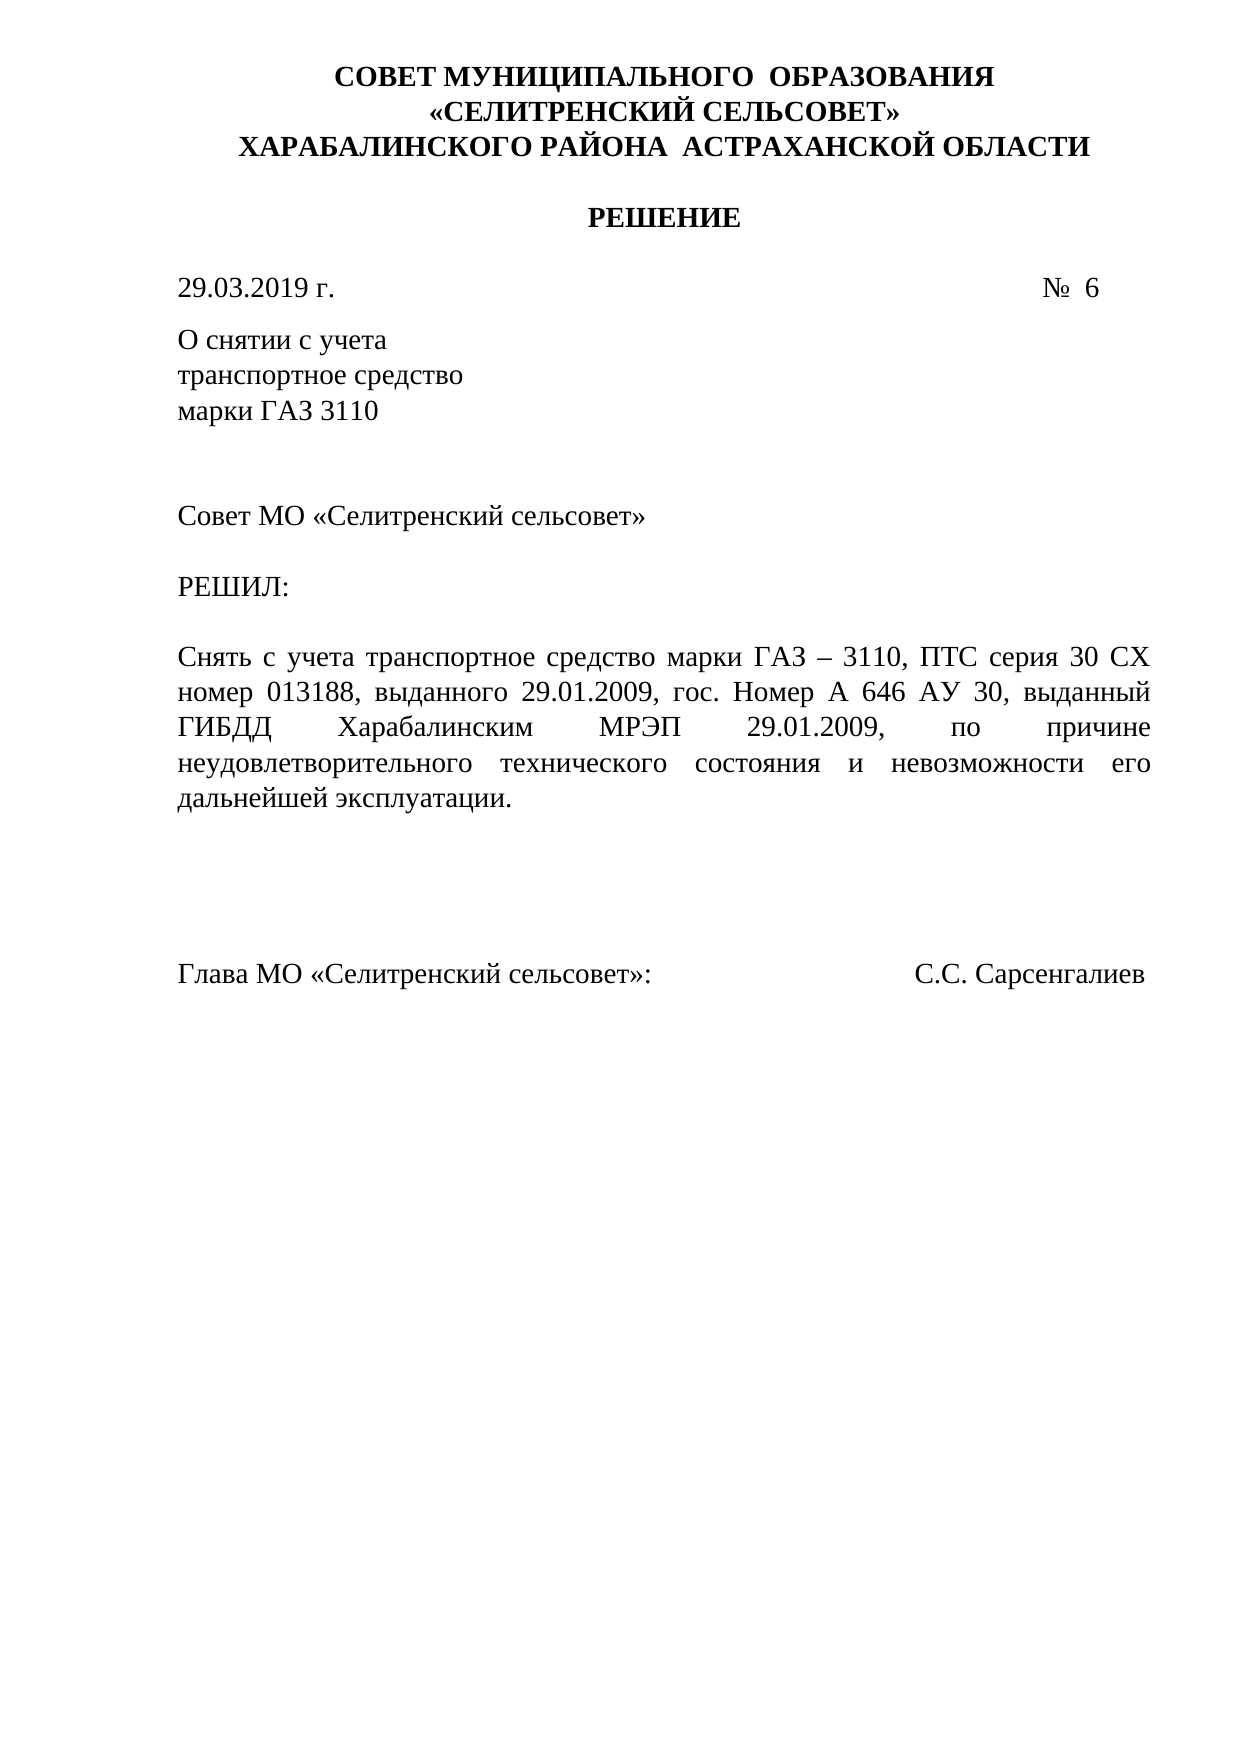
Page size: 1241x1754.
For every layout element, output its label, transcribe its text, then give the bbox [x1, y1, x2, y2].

text «СЕЛИТРЕНСКИЙ СЕЛЬСОВЕТ» [177, 94, 1152, 128]
text 29.03.2019 г. № 6 [177, 270, 1152, 304]
text РЕШИЛ: [177, 569, 1152, 602]
text ХАРАБАЛИНСКОГО РАЙОНА АСТРАХАНСКОЙ ОБЛАСТИ [177, 129, 1152, 163]
text Глава МО «Селитренский сельсовет»: С.С. Сарсенгалиев [177, 956, 1152, 989]
text СОВЕТ МУНИЦИПАЛЬНОГО ОБРАЗОВАНИЯ [177, 59, 1152, 93]
text марки ГАЗ 3110 [177, 393, 1152, 426]
text О снятии с учета [177, 322, 1152, 356]
text Совет МО «Селитренский сельсовет» [177, 498, 1152, 532]
text транспортное средство [177, 357, 1152, 391]
text Снять с учета транспортное средство марки ГАЗ – 3110, ПТС серия 30 СХ номер 013188, выданного 29.01.2009, гос. Номер А 646 АУ 30, выданный ГИБДД Харабалинским МРЭП 29.01.2009, по причине неудовлетворительного технического состояния и невозможности его дальнейшей эксплуатации. [177, 639, 1152, 813]
text РЕШЕНИЕ [177, 200, 1152, 233]
